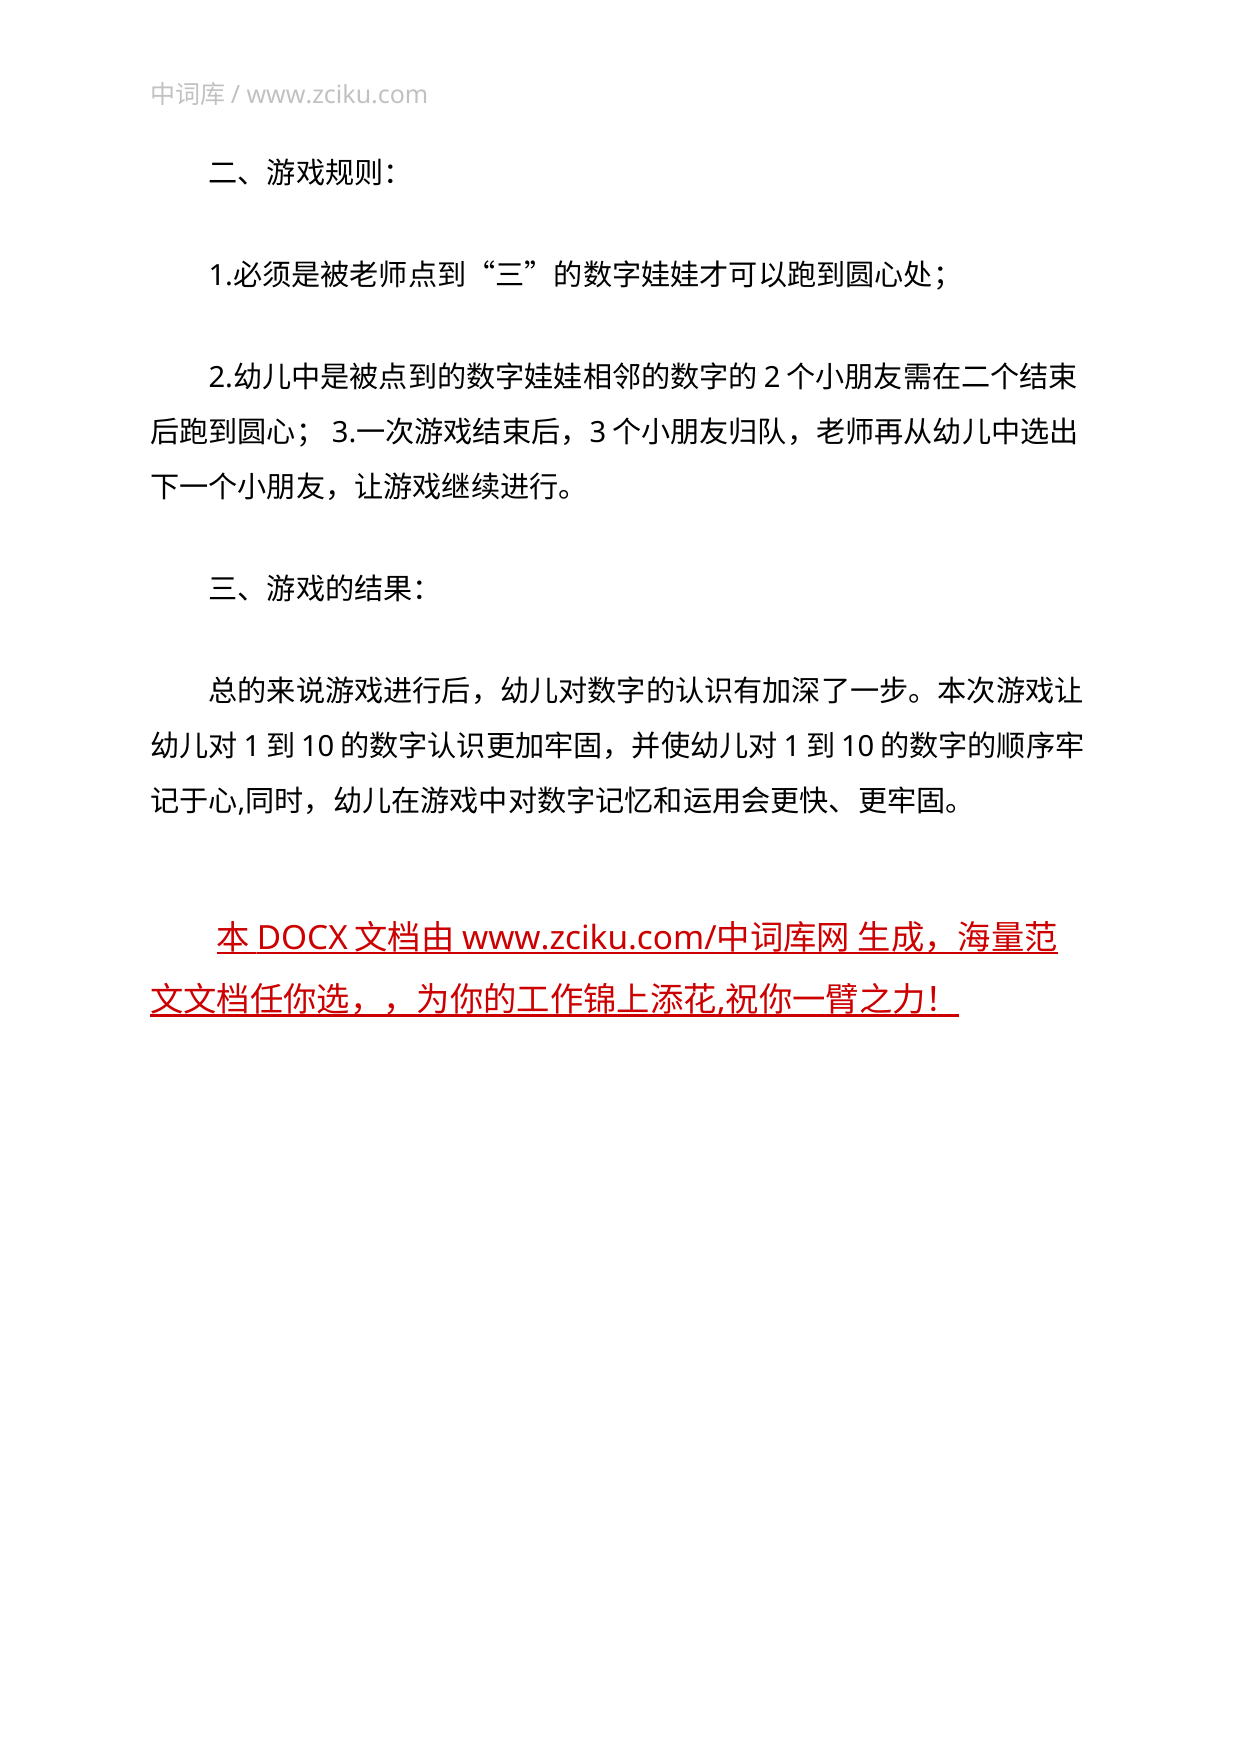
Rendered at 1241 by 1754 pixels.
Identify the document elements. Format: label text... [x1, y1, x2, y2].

text 1.必须是被老师点到“三”的数字娃娃才可以跑到圆心处； [150, 252, 1090, 294]
text 二、游戏规则： [150, 150, 1090, 192]
text 总的来说游戏进行后，幼儿对数字的认识有加深了一步。本次游戏让幼儿对1到10的数字认识更加牢固，并使幼儿对1到10的数字的顺序牢记于心,同时，幼儿在游戏中对数字记忆和运用会更快、更牢固。 [150, 667, 1090, 819]
text 三、游戏的结果： [150, 566, 1090, 608]
text 2.幼儿中是被点到的数字娃娃相邻的数字的2个小朋友需在二个结束后跑到圆心； 3.一次游戏结束后，3个小朋友归队，老师再从幼儿中选出下一个小朋友，让游戏继续进行。 [150, 354, 1090, 506]
text 本DOCX文档由 www.zciku.com/中词库网 生成，海量范文文档任你选，，为你的工作锦上添花,祝你一臂之力！ [150, 910, 1090, 1022]
